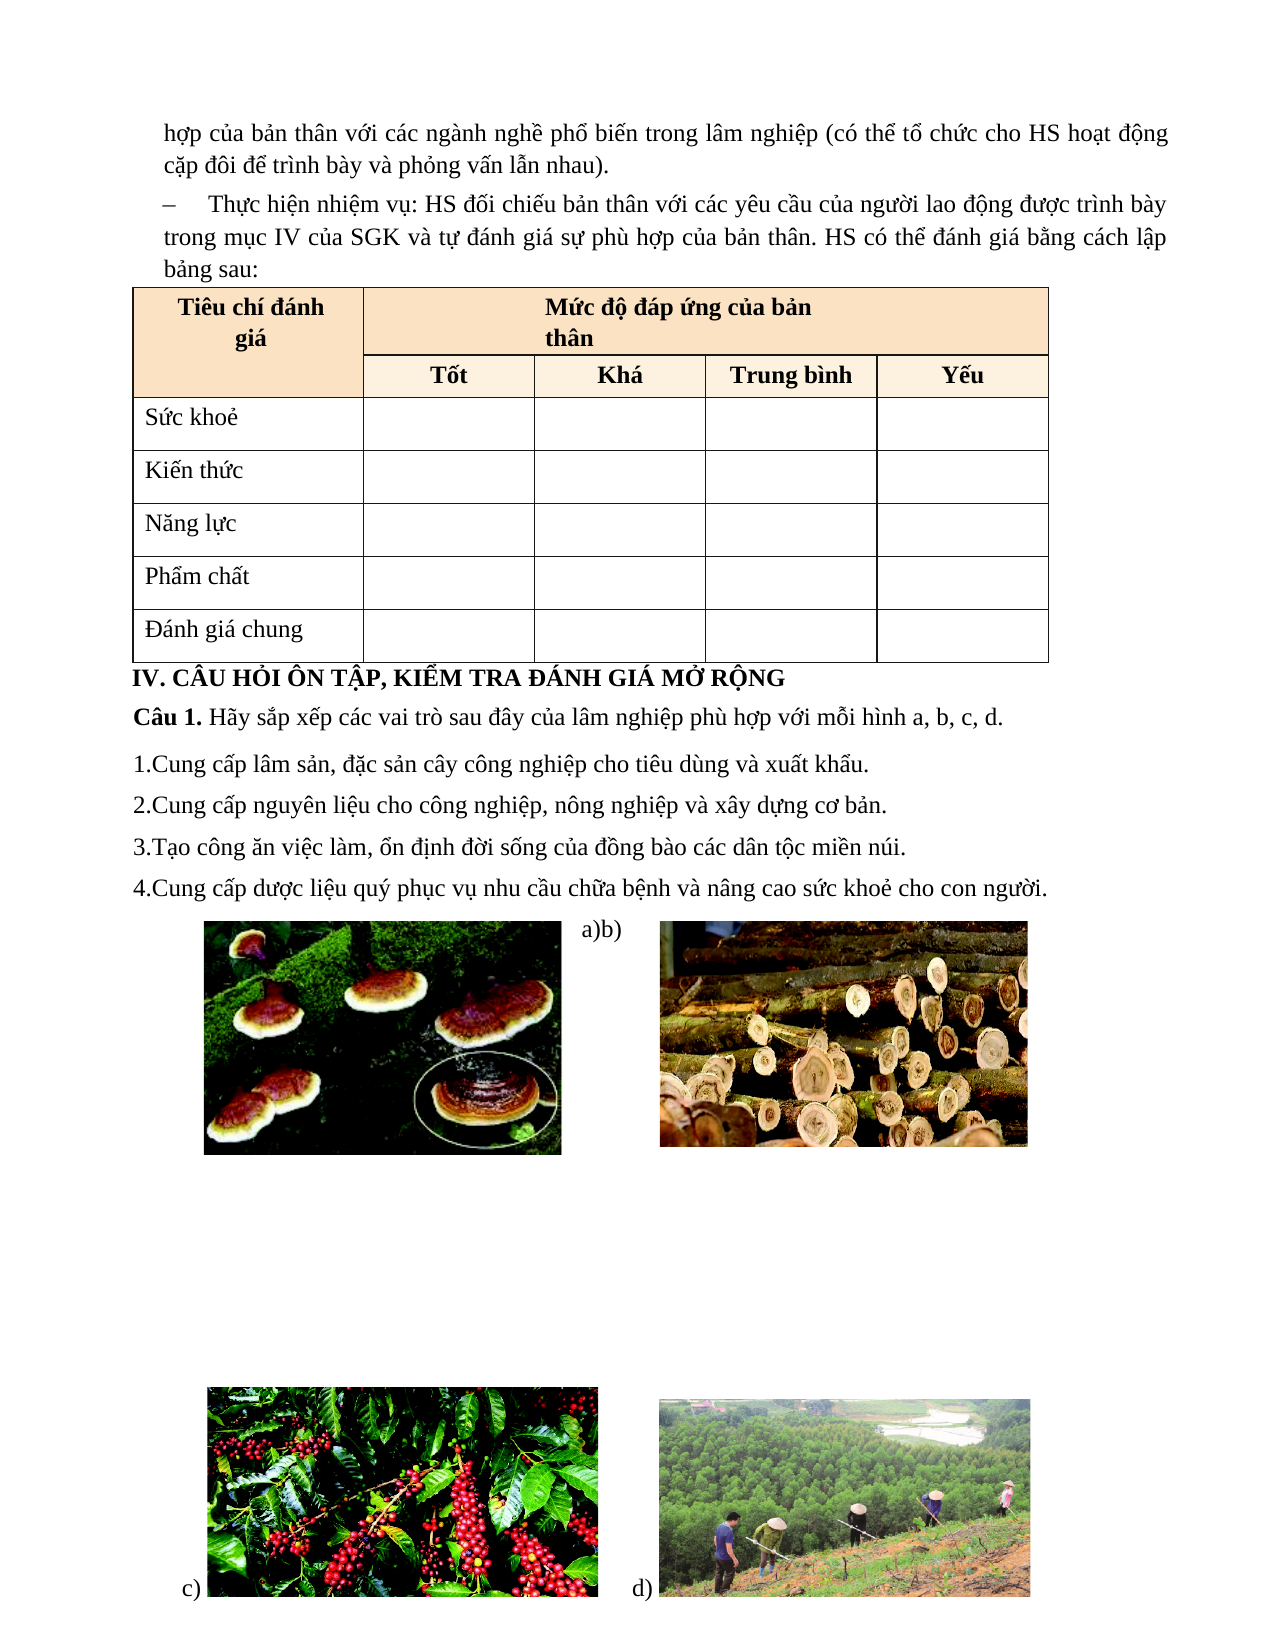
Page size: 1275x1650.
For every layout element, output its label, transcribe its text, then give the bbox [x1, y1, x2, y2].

table_cell [706, 504, 876, 556]
table_cell [878, 451, 1048, 503]
table_header [364, 288, 534, 354]
table_cell [364, 398, 534, 450]
table_cell Đánh giá chung [134, 610, 363, 662]
table_cell [878, 398, 1048, 450]
table_cell [706, 451, 876, 503]
picture [659, 921, 1028, 1147]
table_cell Tốt [364, 356, 534, 397]
table_header Tiêu chí đánh giá [134, 288, 363, 397]
subtitle IV. CÂU HỎI ÔN TẬP, KIỂM TRA ĐÁNH GIÁ MỞ RỘNG [132, 663, 1181, 692]
text 1.Cung cấp lâm sản, đặc sản cây công nghiệp cho tiêu dùng và xuất khẩu. [133, 749, 1180, 778]
table_cell [706, 610, 876, 662]
table_cell [364, 504, 534, 556]
table_cell [878, 504, 1048, 556]
table_cell [878, 610, 1048, 662]
table_cell Khá [535, 356, 705, 397]
table_cell Trung bình [706, 356, 876, 397]
table_header Mức độ đáp ứng của bản thân [534, 288, 877, 354]
table_cell [535, 504, 705, 556]
table_cell Yếu [878, 356, 1048, 397]
table_cell Năng lực [134, 504, 363, 556]
text 2.Cung cấp nguyên liệu cho công nghiệp, nông nghiệp và xây dựng cơ bản. [133, 791, 1180, 819]
table_cell [706, 557, 876, 609]
list Thực hiện nhiệm vụ: HS đối chiếu bản thân với các yêu cầu của người lao động được trình bày trong mục IV của SGK và tự đánh giá sự phù hợp của bản thân. HS có thể đánh giá bằng cách lập bảng sau: [162, 188, 1169, 283]
table_header [877, 288, 1048, 354]
table_cell [364, 557, 534, 609]
table_cell [364, 610, 534, 662]
table_cell [535, 610, 705, 662]
picture [203, 921, 563, 1155]
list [162, 118, 1169, 179]
text a)b) [174, 914, 1148, 943]
table_cell [364, 451, 534, 503]
table_cell [706, 398, 876, 450]
table_cell [535, 451, 705, 503]
table_cell Phẩm chất [134, 557, 363, 609]
text Câu 1. Hãy sắp xếp các vai trò sau đây của lâm nghiệp phù hợp với mỗi hình a, b, c, d. [133, 702, 1180, 730]
picture [658, 1398, 1031, 1597]
picture [207, 1387, 599, 1597]
text 4.Cung cấp dược liệu quý phục vụ nhu cầu chữa bệnh và nâng cao sức khoẻ cho con người. [133, 873, 1180, 902]
text 3.Tạo công ăn việc làm, ổn định đời sống của đồng bào các dân tộc miền núi. [133, 832, 1180, 861]
table_cell Kiến thức [134, 451, 363, 503]
table_cell Sức khoẻ [134, 398, 363, 450]
table_cell [535, 398, 705, 450]
table_cell [878, 557, 1048, 609]
table_cell [535, 557, 705, 609]
